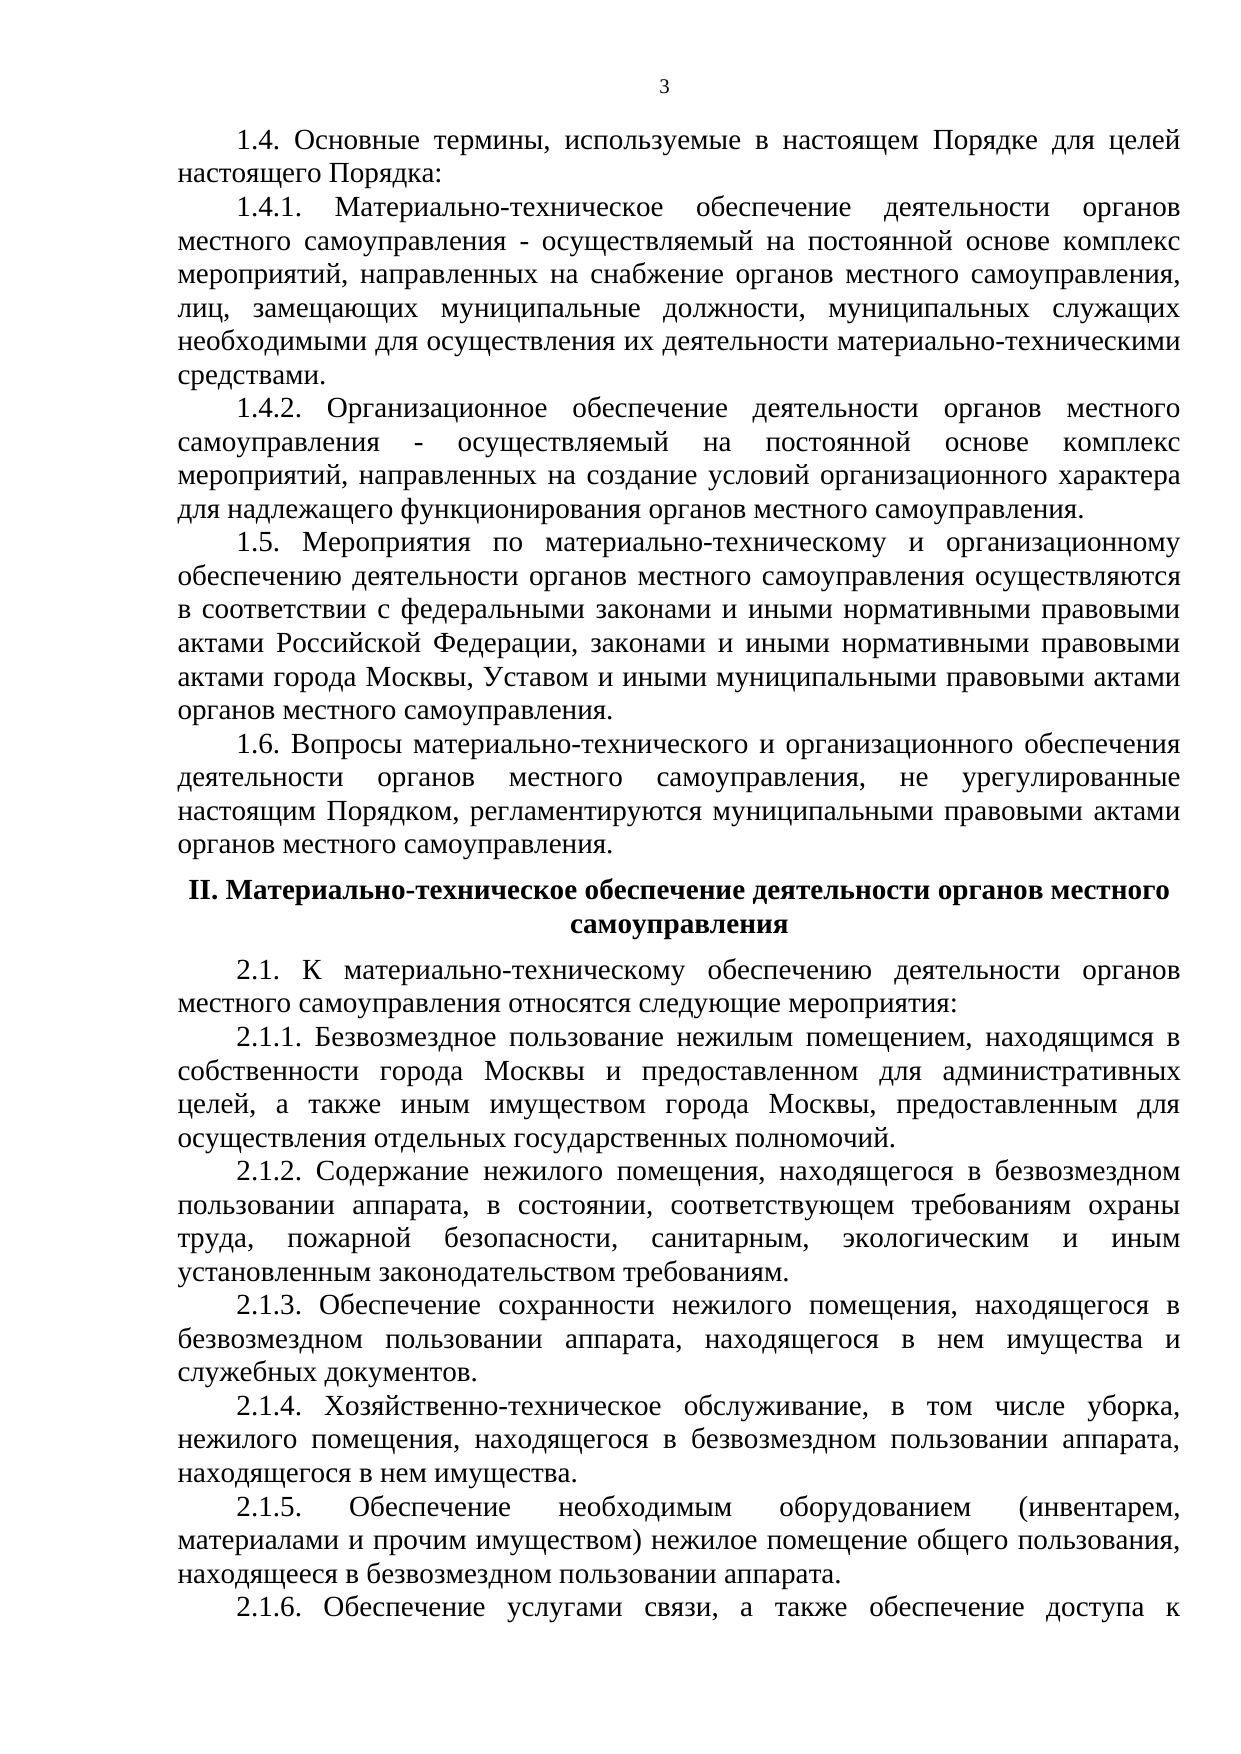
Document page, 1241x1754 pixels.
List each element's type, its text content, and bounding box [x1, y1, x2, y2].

text 1.4.2. Организационное обеспечение деятельности органов местного самоуправления - осуществляемый на постоянной основе комплекс мероприятий, направленных на создание условий организационного характера для надлежащего функционирования органов местного самоуправления. [177, 390, 1181, 524]
text 2.1.3. Обеспечение сохранности нежилого помещения, находящегося в безвозмездном пользовании аппарата, находящегося в нем имущества и служебных документов. [177, 1287, 1181, 1388]
text 2.1.5. Обеспечение необходимым оборудованием (инвентарем, материалами и прочим имуществом) нежилое помещение общего пользования, находящееся в безвозмездном пользовании аппарата. [177, 1489, 1181, 1589]
text 2.1.1. Безвозмездное пользование нежилым помещением, находящимся в собственности города Москвы и предоставленном для административных целей, а также иным имуществом города Москвы, предоставленным для осуществления отдельных государственных полномочий. [177, 1019, 1181, 1153]
text 1.4. Основные термины, используемые в настоящем Порядке для целей настоящего Порядка: [177, 122, 1181, 189]
text II. Материально-техническое обеспечение деятельности органов местного самоуправления [177, 872, 1181, 939]
text 1.4.1. Материально-техническое обеспечение деятельности органов местного самоуправления - осуществляемый на постоянной основе комплекс мероприятий, направленных на снабжение органов местного самоуправления, лиц, замещающих муниципальные должности, муниципальных служащих необходимыми для осуществления их деятельности материально-техническими средствами. [177, 189, 1181, 390]
text 2.1.4. Хозяйственно-техническое обслуживание, в том числе уборка, нежилого помещения, находящегося в безвозмездном пользовании аппарата, находящегося в нем имущества. [177, 1388, 1181, 1489]
text 2.1.2. Содержание нежилого помещения, находящегося в безвозмездном пользовании аппарата, в состоянии, соответствующем требованиям охраны труда, пожарной безопасности, санитарным, экологическим и иным установленным законодательством требованиям. [177, 1153, 1181, 1287]
text 1.5. Мероприятия по материально-техническому и организационному обеспечению деятельности органов местного самоуправления осуществляются в соответствии с федеральными законами и иными нормативными правовыми актами Российской Федерации, законами и иными нормативными правовыми актами города Москвы, Уставом и иными муниципальными правовыми актами органов местного самоуправления. [177, 524, 1181, 726]
text 2.1. К материально-техническому обеспечению деятельности органов местного самоуправления относятся следующие мероприятия: [177, 952, 1181, 1019]
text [177, 1589, 1181, 1623]
text 1.6. Вопросы материально-технического и организационного обеспечения деятельности органов местного самоуправления, не урегулированные настоящим Порядком, регламентируются муниципальными правовыми актами органов местного самоуправления. [177, 726, 1181, 860]
